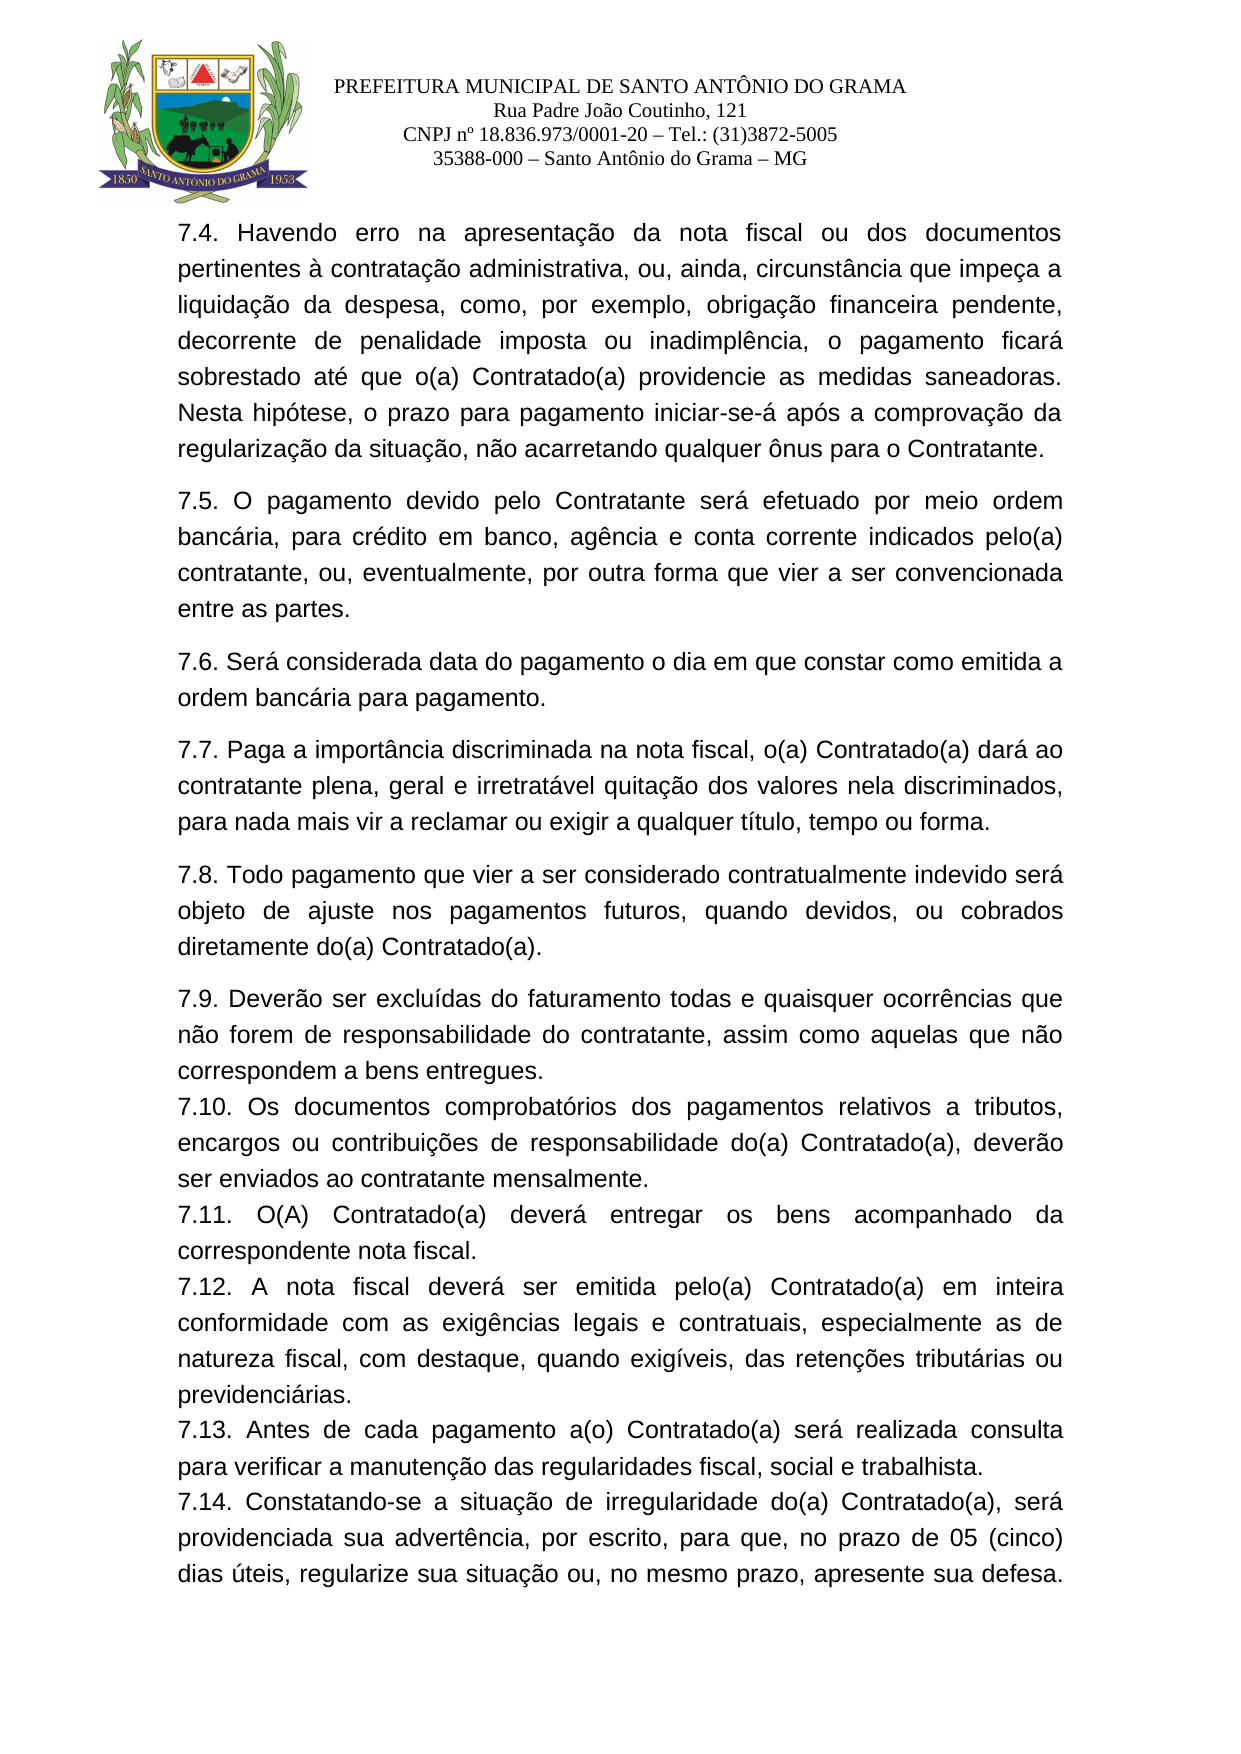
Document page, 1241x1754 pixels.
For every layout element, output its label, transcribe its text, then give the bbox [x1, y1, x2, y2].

list 7.13. Antes de cada pagamento a(o) Contratado(a) será realizada consulta para verificar a manutenção das regularidades fiscal, social e trabalhista. [177, 1416, 1065, 1480]
list 7.9. Deverão ser excluídas do faturamento todas e quaisquer ocorrências que não forem de responsabilidade do contratante, assim como aquelas que não correspondem a bens entregues. [177, 984, 1065, 1085]
list 7.12. A nota fiscal deverá ser emitida pelo(a) Contratado(a) em inteira conformidade com as exigências legais e contratuais, especialmente as de natureza fiscal, com destaque, quando exigíveis, das retenções tributárias ou previdenciárias. [177, 1272, 1065, 1408]
list 7.10. Os documentos comprobatórios dos pagamentos relativos a tributos, encargos ou contribuições de responsabilidade do(a) Contratado(a), deverão ser enviados ao contratante mensalmente. [177, 1092, 1065, 1193]
text 7.8. Todo pagamento que vier a ser considerado contratualmente indevido será objeto de ajuste nos pagamentos futuros, quando devidos, ou cobrados diretamente do(a) Contratado(a). [177, 860, 1065, 960]
text 7.5. O pagamento devido pelo Contratante será efetuado por meio ordem bancária, para crédito em banco, agência e conta corrente indicados pelo(a) contratante, ou, eventualmente, por outra forma que vier a ser convencionada entre as partes. [177, 486, 1065, 623]
text 7.6. Será considerada data do pagamento o dia em que constar como emitida a ordem bancária para pagamento. [177, 647, 1065, 711]
text 7.7. Paga a importância discriminada na nota fiscal, o(a) Contratado(a) dará ao contratante plena, geral e irretratável quitação dos valores nela discriminados, para nada mais vir a reclamar ou exigir a qualquer título, tempo ou forma. [177, 735, 1065, 836]
list 7.11. O(A) Contratado(a) deverá entregar os bens acompanhado da correspondente nota fiscal. [177, 1200, 1065, 1264]
picture [97, 39, 309, 204]
text 7.4. Havendo erro na apresentação da nota fiscal ou dos documentos pertinentes à contratação administrativa, ou, ainda, circunstância que impeça a liquidação da despesa, como, por exemplo, obrigação financeira pendente, decorrente de penalidade imposta ou inadimplência, o pagamento ficará sobrestado até que o(a) Contratado(a) providencie as medidas saneadoras. Nesta hipótese, o prazo para pagamento iniciar-se-á após a comprovação da regularização da situação, não acarretando qualquer ônus para o Contratante. [177, 218, 1063, 462]
